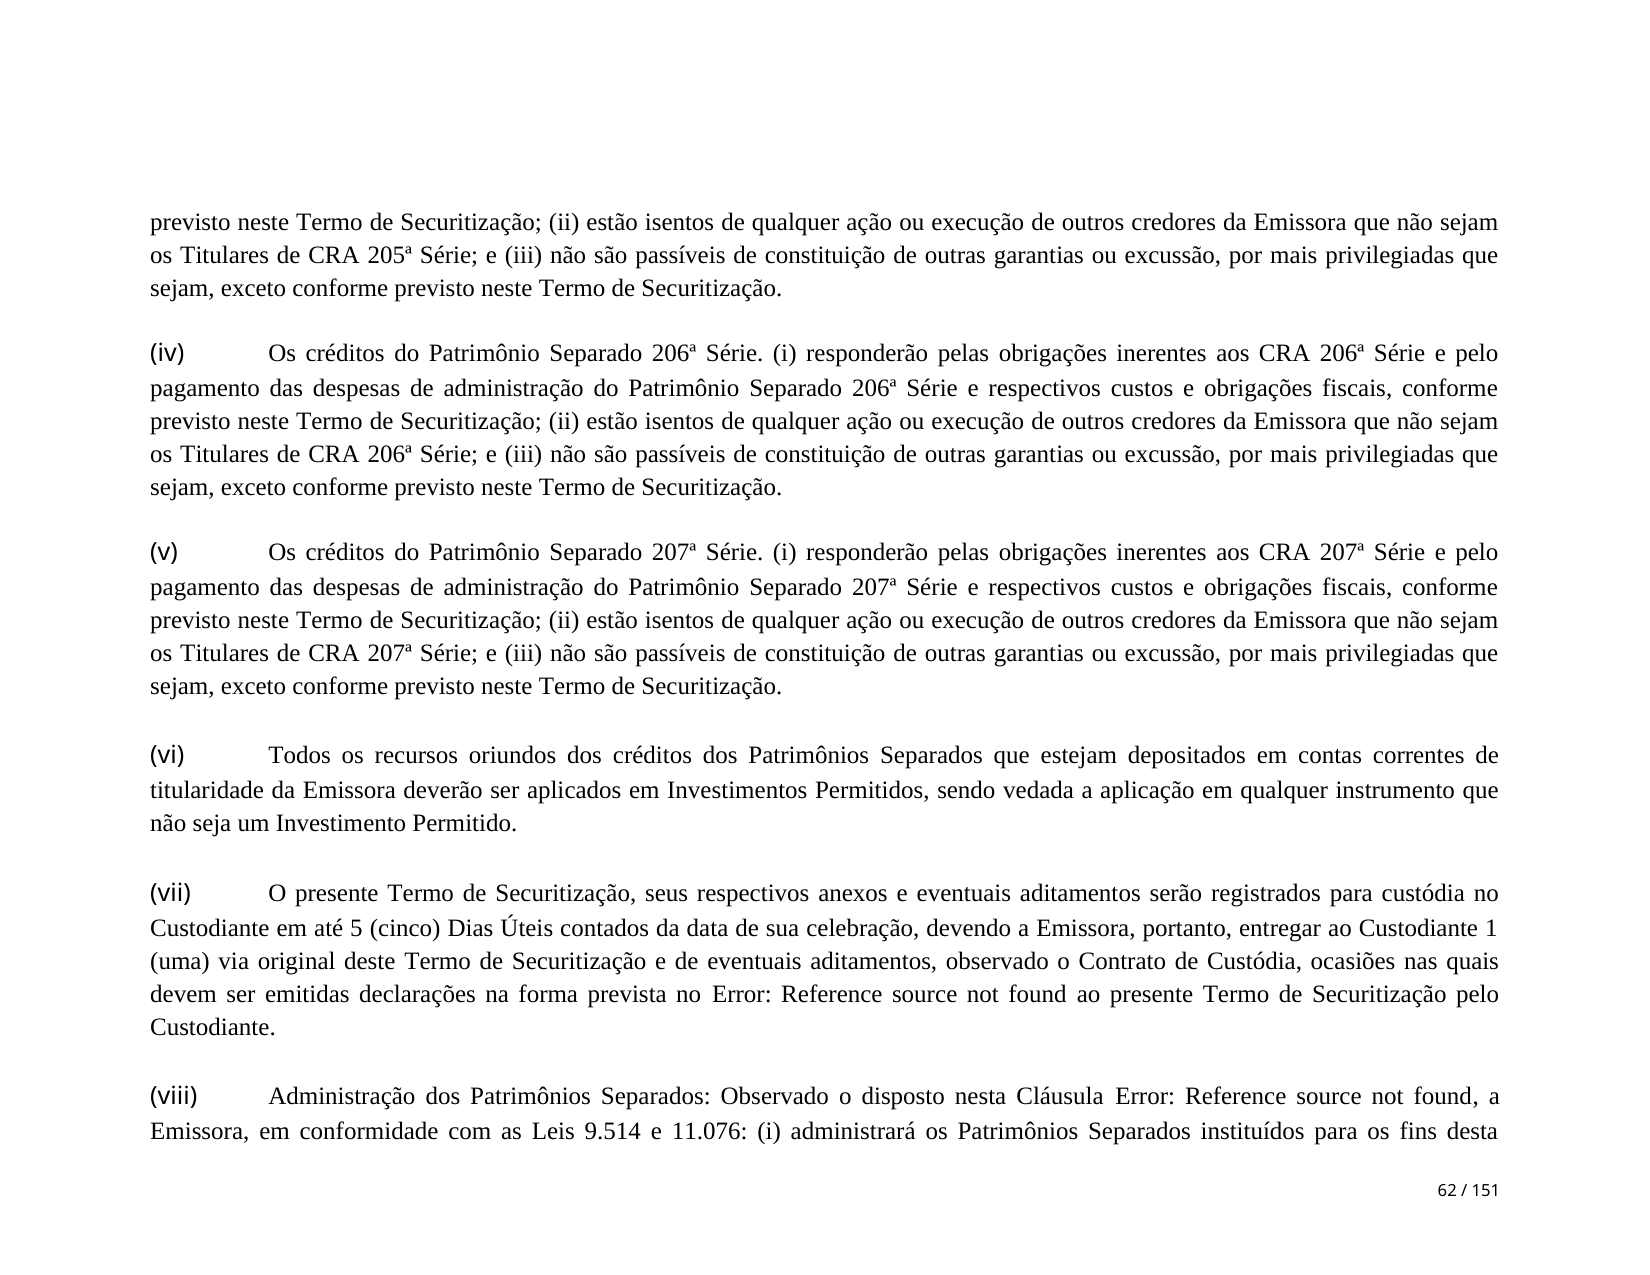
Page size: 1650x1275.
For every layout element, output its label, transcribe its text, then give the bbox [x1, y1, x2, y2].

list Todos os recursos oriundos dos créditos dos Patrimônios Separados que estejam depositados em contas correntes de titularidade da Emissora deverão ser aplicados em Investimentos Permitidos, sendo vedada a aplicação em qualquer instrumento que não seja um Investimento Permitido. [150, 737, 1500, 837]
list Os créditos do Patrimônio Separado 207ª Série. (i) responderão pelas obrigações inerentes aos CRA 207ª Série e pelo pagamento das despesas de administração do Patrimônio Separado 207ª Série e respectivos custos e obrigações fiscais, conforme previsto neste Termo de Securitização; (ii) estão isentos de qualquer ação ou execução de outros credores da Emissora que não sejam os Titulares de CRA 207ª Série; e (iii) não são passíveis de constituição de outras garantias ou excussão, por mais privilegiadas que sejam, exceto conforme previsto neste Termo de Securitização. [150, 534, 1500, 700]
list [150, 207, 1500, 302]
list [150, 1078, 1500, 1145]
list Os créditos do Patrimônio Separado 206ª Série. (i) responderão pelas obrigações inerentes aos CRA 206ª Série e pelo pagamento das despesas de administração do Patrimônio Separado 206ª Série e respectivos custos e obrigações fiscais, conforme previsto neste Termo de Securitização; (ii) estão isentos de qualquer ação ou execução de outros credores da Emissora que não sejam os Titulares de CRA 206ª Série; e (iii) não são passíveis de constituição de outras garantias ou excussão, por mais privilegiadas que sejam, exceto conforme previsto neste Termo de Securitização. [150, 334, 1500, 501]
